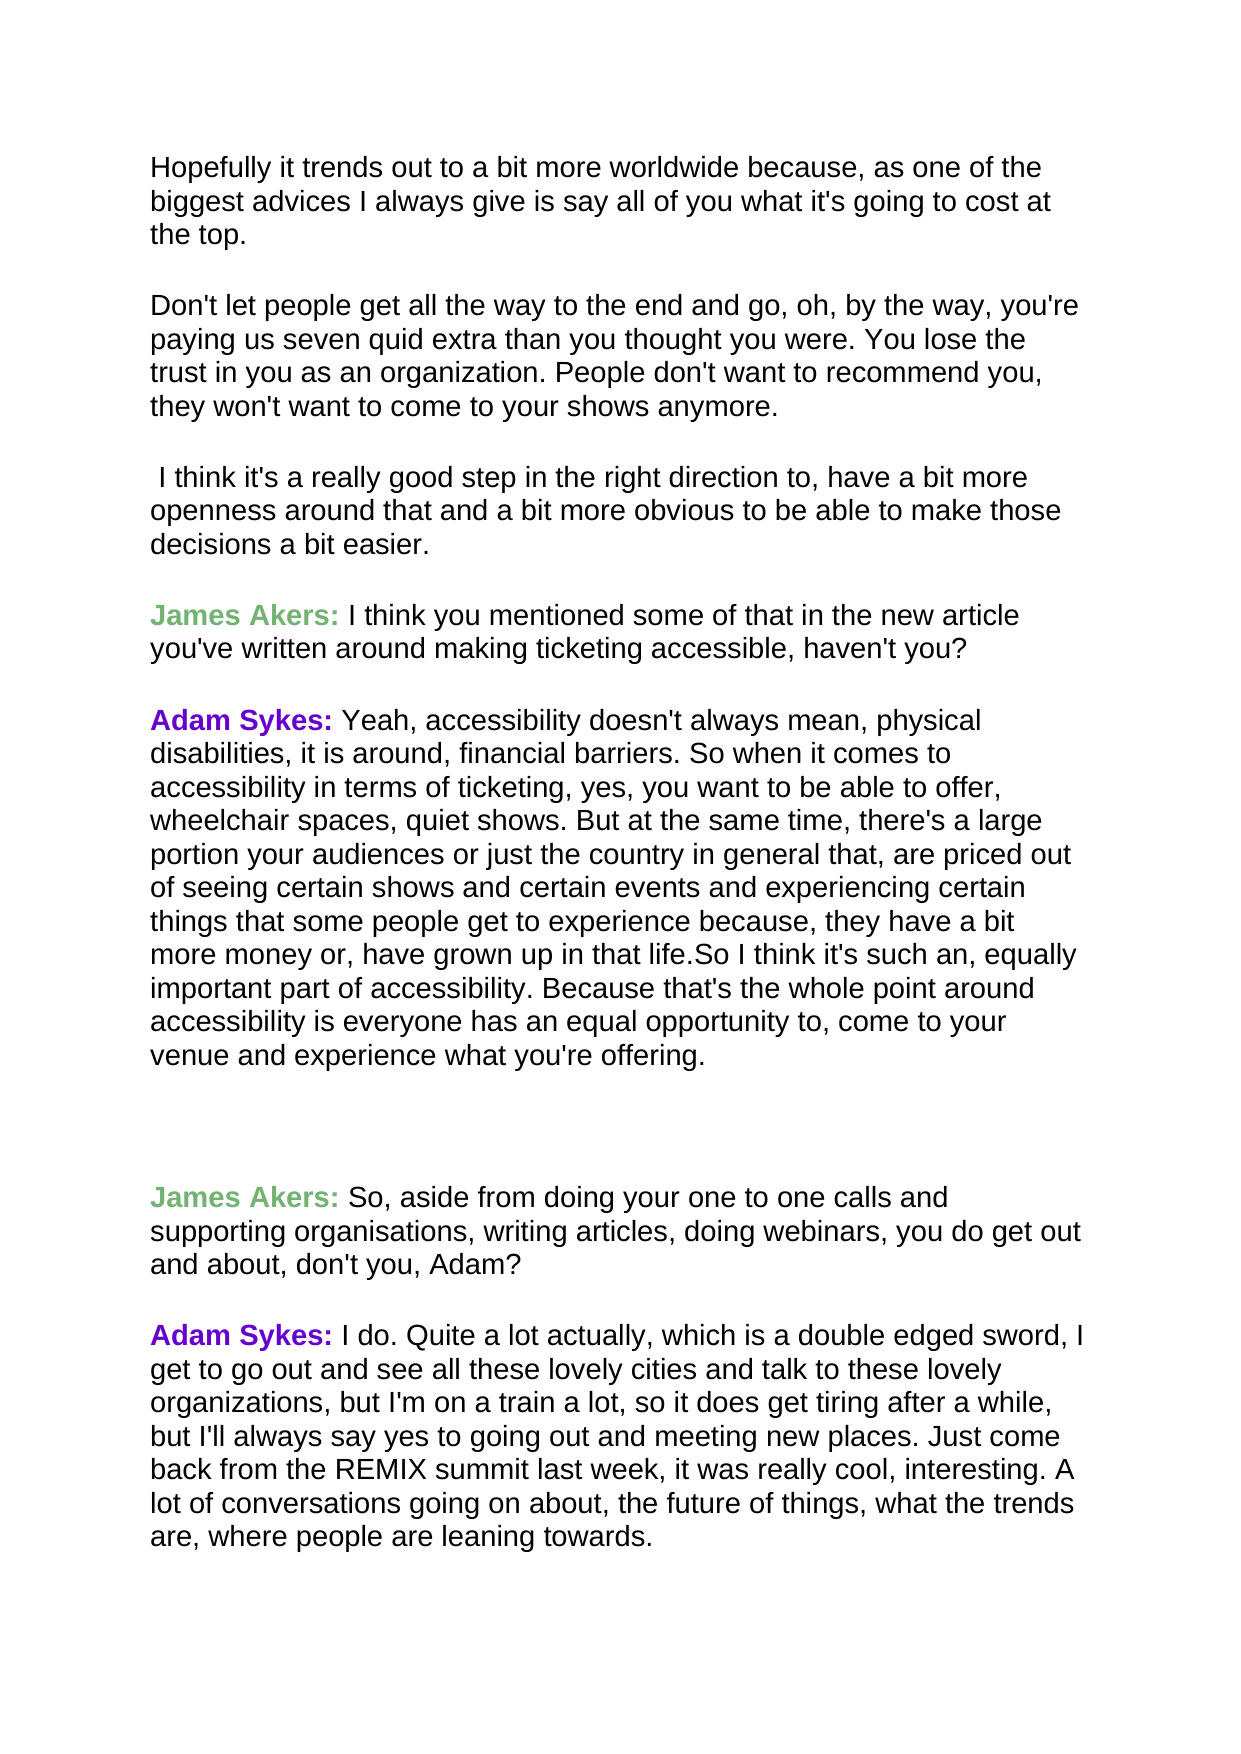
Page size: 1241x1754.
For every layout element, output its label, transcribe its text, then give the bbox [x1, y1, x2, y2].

text Don't let people get all the way to the end and go, oh, by the way, you're paying us seven quid extra than you thought you were. You lose the trust in you as an organization. People don't want to recommend you, they won't want to come to your shows anymore. [150, 288, 1090, 422]
text James Akers: I think you mentioned some of that in the new article you've written around making ticketing accessible, haven't you? [150, 598, 1090, 665]
text James Akers: So, aside from doing your one to one calls and supporting organisations, writing articles, doing webinars, you do get out and about, don't you, Adam? [150, 1180, 1090, 1281]
text Adam Sykes: I do. Quite a lot actually, which is a double edged sword, I get to go out and see all these lovely cities and talk to these lovely organizations, but I'm on a train a lot, so it does get tiring after a while, but I'll always say yes to going out and meeting new places. Just come back from the REMIX summit last week, it was really cool, interesting. A lot of conversations going on about, the future of things, what the trends are, where people are leaning towards. [150, 1318, 1090, 1553]
text Adam Sykes: Yeah, accessibility doesn't always mean, physical disabilities, it is around, financial barriers. So when it comes to accessibility in terms of ticketing, yes, you want to be able to offer, wheelchair spaces, quiet shows. But at the same time, there's a large portion your audiences or just the country in general that, are priced out of seeing certain shows and certain events and experiencing certain things that some people get to experience because, they have a bit more money or, have grown up in that life.So I think it's such an, equally important part of accessibility. Because that's the whole point around accessibility is everyone has an equal opportunity to, come to your venue and experience what you're offering. [150, 702, 1090, 1071]
text Hopefully it trends out to a bit more worldwide because, as one of the biggest advices I always give is say all of you what it's going to cost at the top. [150, 150, 1090, 251]
text I think it's a really good step in the right direction to, have a bit more openness around that and a bit more obvious to be able to make those decisions a bit easier. [150, 460, 1090, 560]
